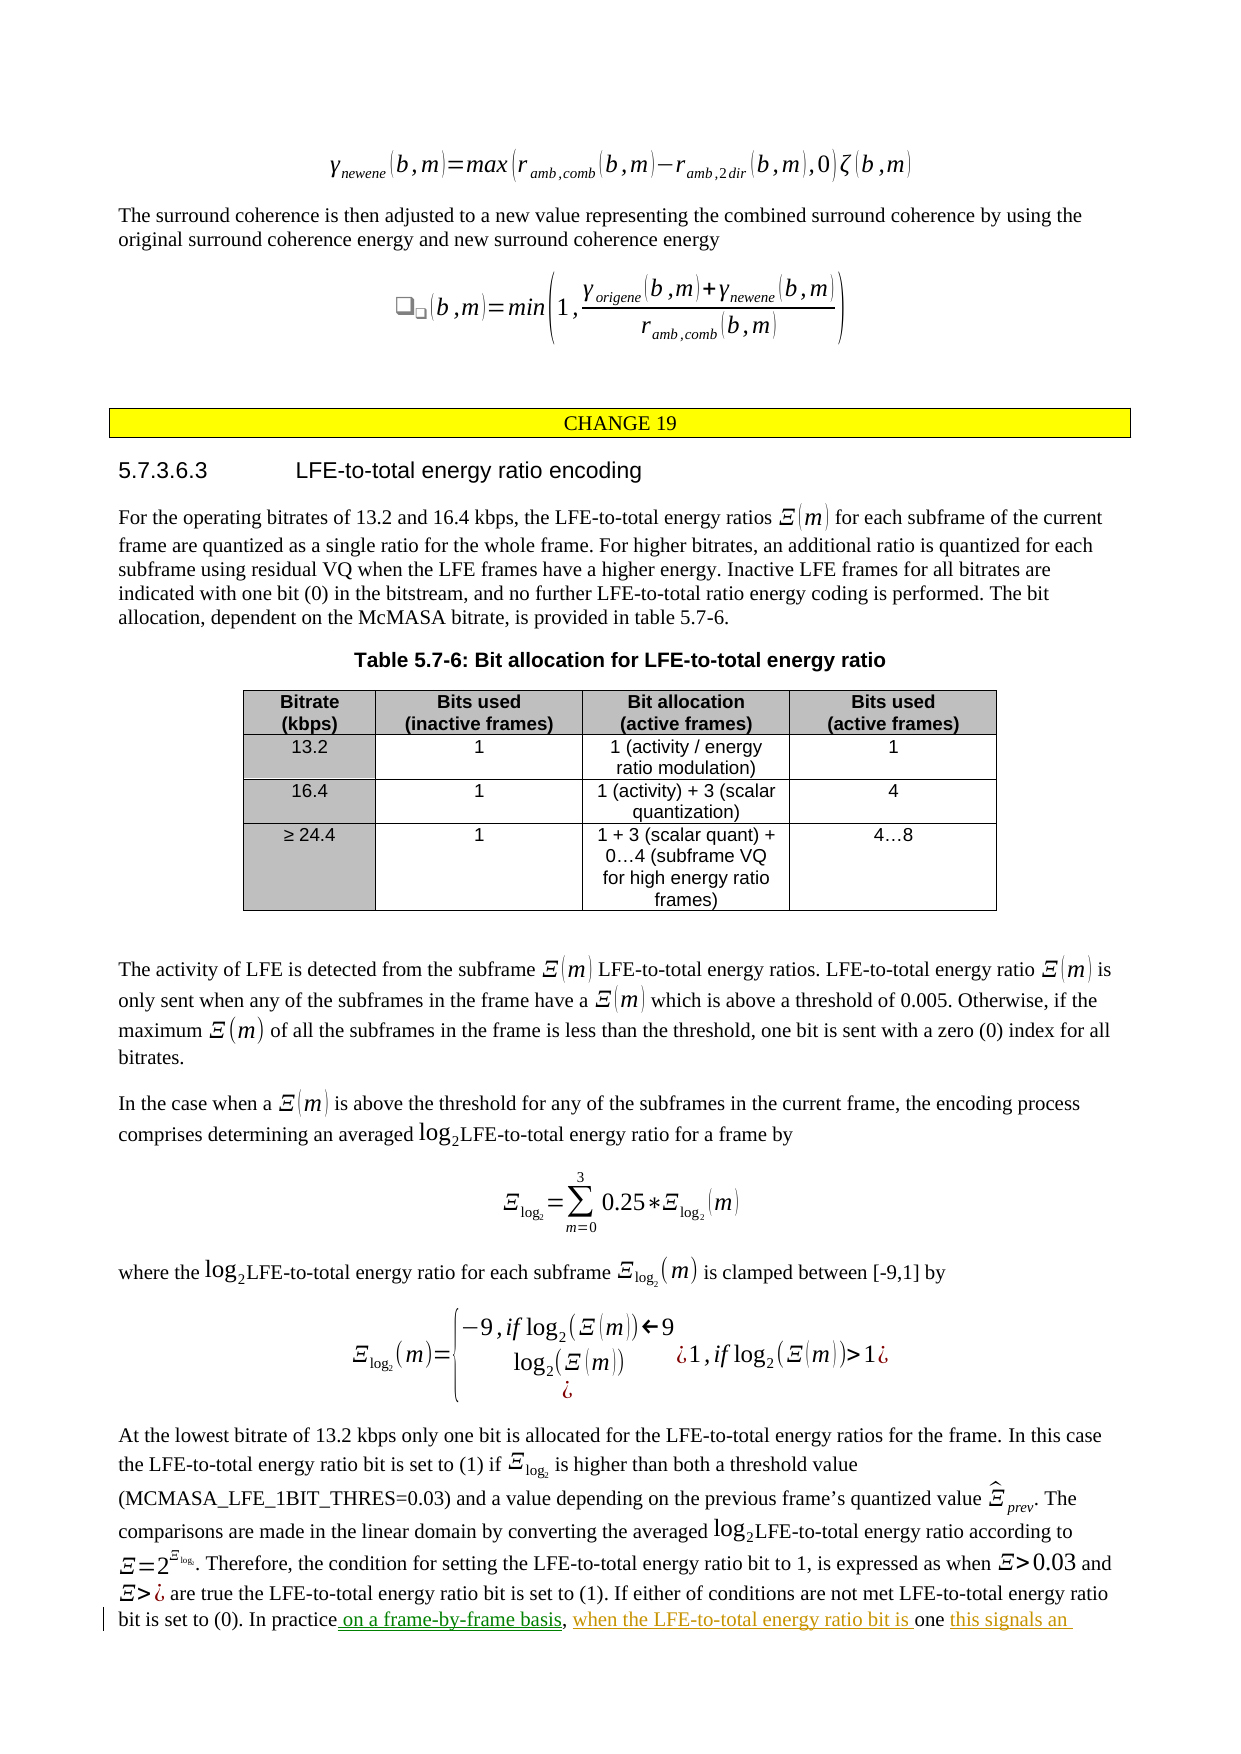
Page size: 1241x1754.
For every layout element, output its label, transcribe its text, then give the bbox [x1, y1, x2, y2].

table_header Bit allocation (active frames) [583, 691, 789, 734]
table_cell 16.4 [244, 780, 375, 823]
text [118, 1423, 1122, 1631]
text Table 5.7-6: Bit allocation for LFE-to-total energy ratio [118, 647, 1122, 671]
table_cell 1 (activity / energy ratio modulation) [583, 735, 789, 778]
text For the operating bitrates of 13.2 and 16.4 kbps, the LFE-to-total energy ratios for each subframe of the current frame are quantized as a single ratio for the whole frame. For higher bitrates, an additional ratio is quantized for each subframe using residual VQ when the LFE frames have a higher energy. Inactive LFE frames for all bitrates are indicated with one bit (0) in the bitstream, and no further LFE-to-total ratio energy coding is performed. The bit allocation, dependent on the McMASA bitrate, is provided in table 5.7-6. [118, 502, 1122, 629]
table_cell 1 [376, 735, 582, 778]
table_cell 1 [376, 780, 582, 823]
text CHANGE 19 [110, 409, 1130, 437]
table_cell 1 [376, 824, 582, 910]
table_cell 4…8 [790, 824, 996, 910]
table_cell 4 [790, 780, 996, 823]
text The surround coherence is then adjusted to a new value representing the combined surround coherence by using the original surround coherence energy and new surround coherence energy [118, 203, 1122, 251]
table_header Bits used (inactive frames) [376, 691, 582, 734]
table_cell ≥ 24.4 [244, 824, 375, 910]
text where the LFE-to-total energy ratio for each subframe is clamped between [-9,1] by [118, 1255, 1122, 1289]
table_header Bitrate (kbps) [244, 691, 375, 734]
table_cell 1 [790, 735, 996, 778]
text The activity of LFE is detected from the subframe LFE-to-total energy ratios. LFE-to-total energy ratio is only sent when any of the subframes in the frame have a which is above a threshold of 0.005. Otherwise, if the maximum of all the subframes in the frame is less than the threshold, one bit is sent with a zero (0) index for all bitrates. [118, 954, 1122, 1069]
table_header Bits used (active frames) [790, 691, 996, 734]
table_cell 1 + 3 (scalar quant) + 0…4 (subframe VQ for high energy ratio frames) [583, 824, 789, 910]
table_cell 1 (activity) + 3 (scalar quantization) [583, 780, 789, 823]
table_cell 13.2 [244, 735, 375, 778]
subtitle 5.7.3.6.3 LFE-to-total energy ratio encoding [118, 457, 1122, 483]
text In the case when a is above the threshold for any of the subframes in the current frame, the encoding process comprises determining an averaged LFE-to-total energy ratio for a frame by [118, 1088, 1122, 1150]
